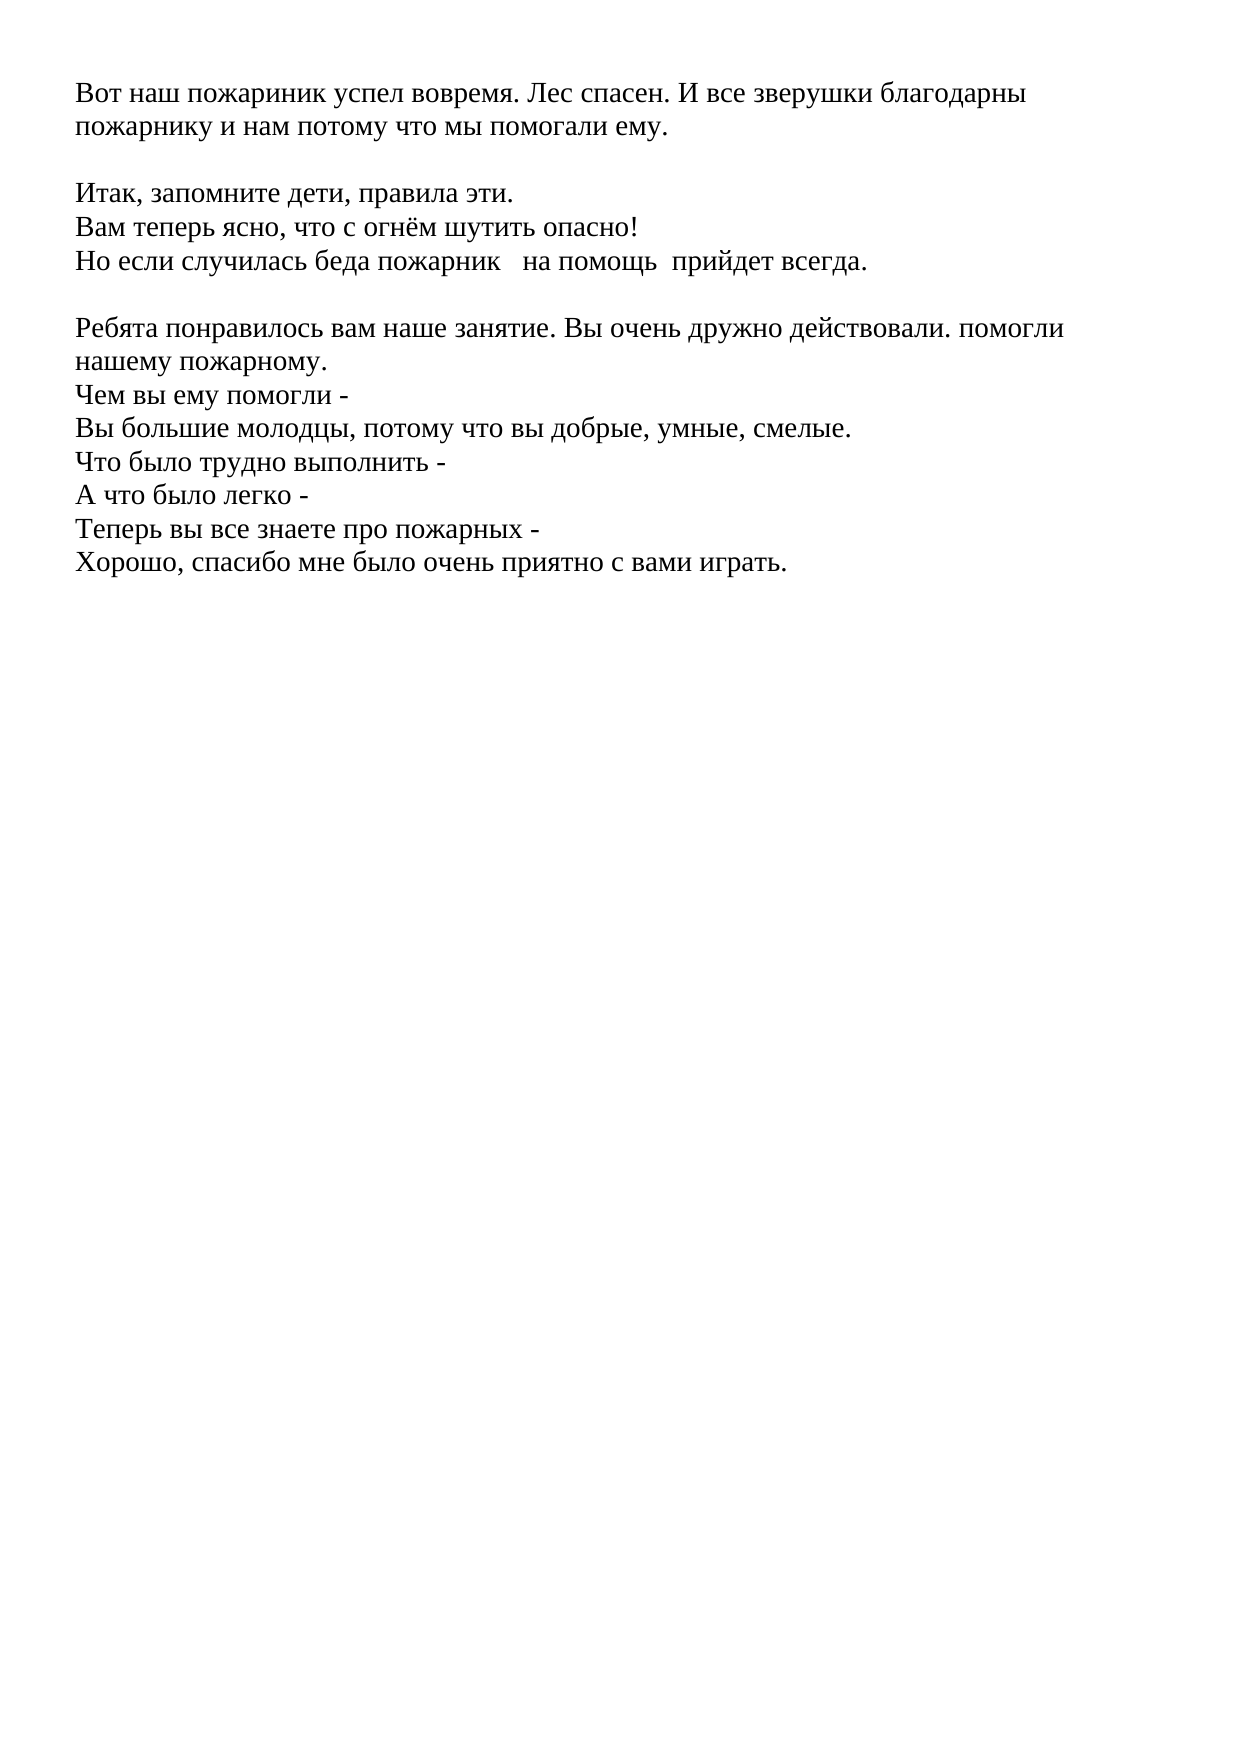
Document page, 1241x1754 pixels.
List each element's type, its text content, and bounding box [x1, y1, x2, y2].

text Вам теперь ясно, что с огнём шутить опасно! [75, 209, 1165, 243]
text Ребята понравилось вам наше занятие. Вы очень дружно действовали. помогли нашему пожарному. [75, 310, 1165, 377]
text Хорошо, спасибо мне было очень приятно с вами играть. [75, 544, 1165, 603]
text Теперь вы все знаете про пожарных - [75, 511, 1165, 544]
text Но если случилась беда пожарник на помощь прийдет всегда. [75, 243, 1165, 276]
text Вот наш пожариник успел вовремя. Лес спасен. И все зверушки благодарны пожарнику и нам потому что мы помогали ему. [75, 75, 1165, 142]
text А что было легко - [75, 477, 1165, 511]
text Вы большие молодцы, потому что вы добрые, умные, смелые. [75, 410, 1165, 444]
text Что было трудно выполнить - [75, 444, 1165, 477]
text Итак, запомните дети, правила эти. [75, 176, 1165, 209]
text Чем вы ему помогли - [75, 377, 1165, 410]
